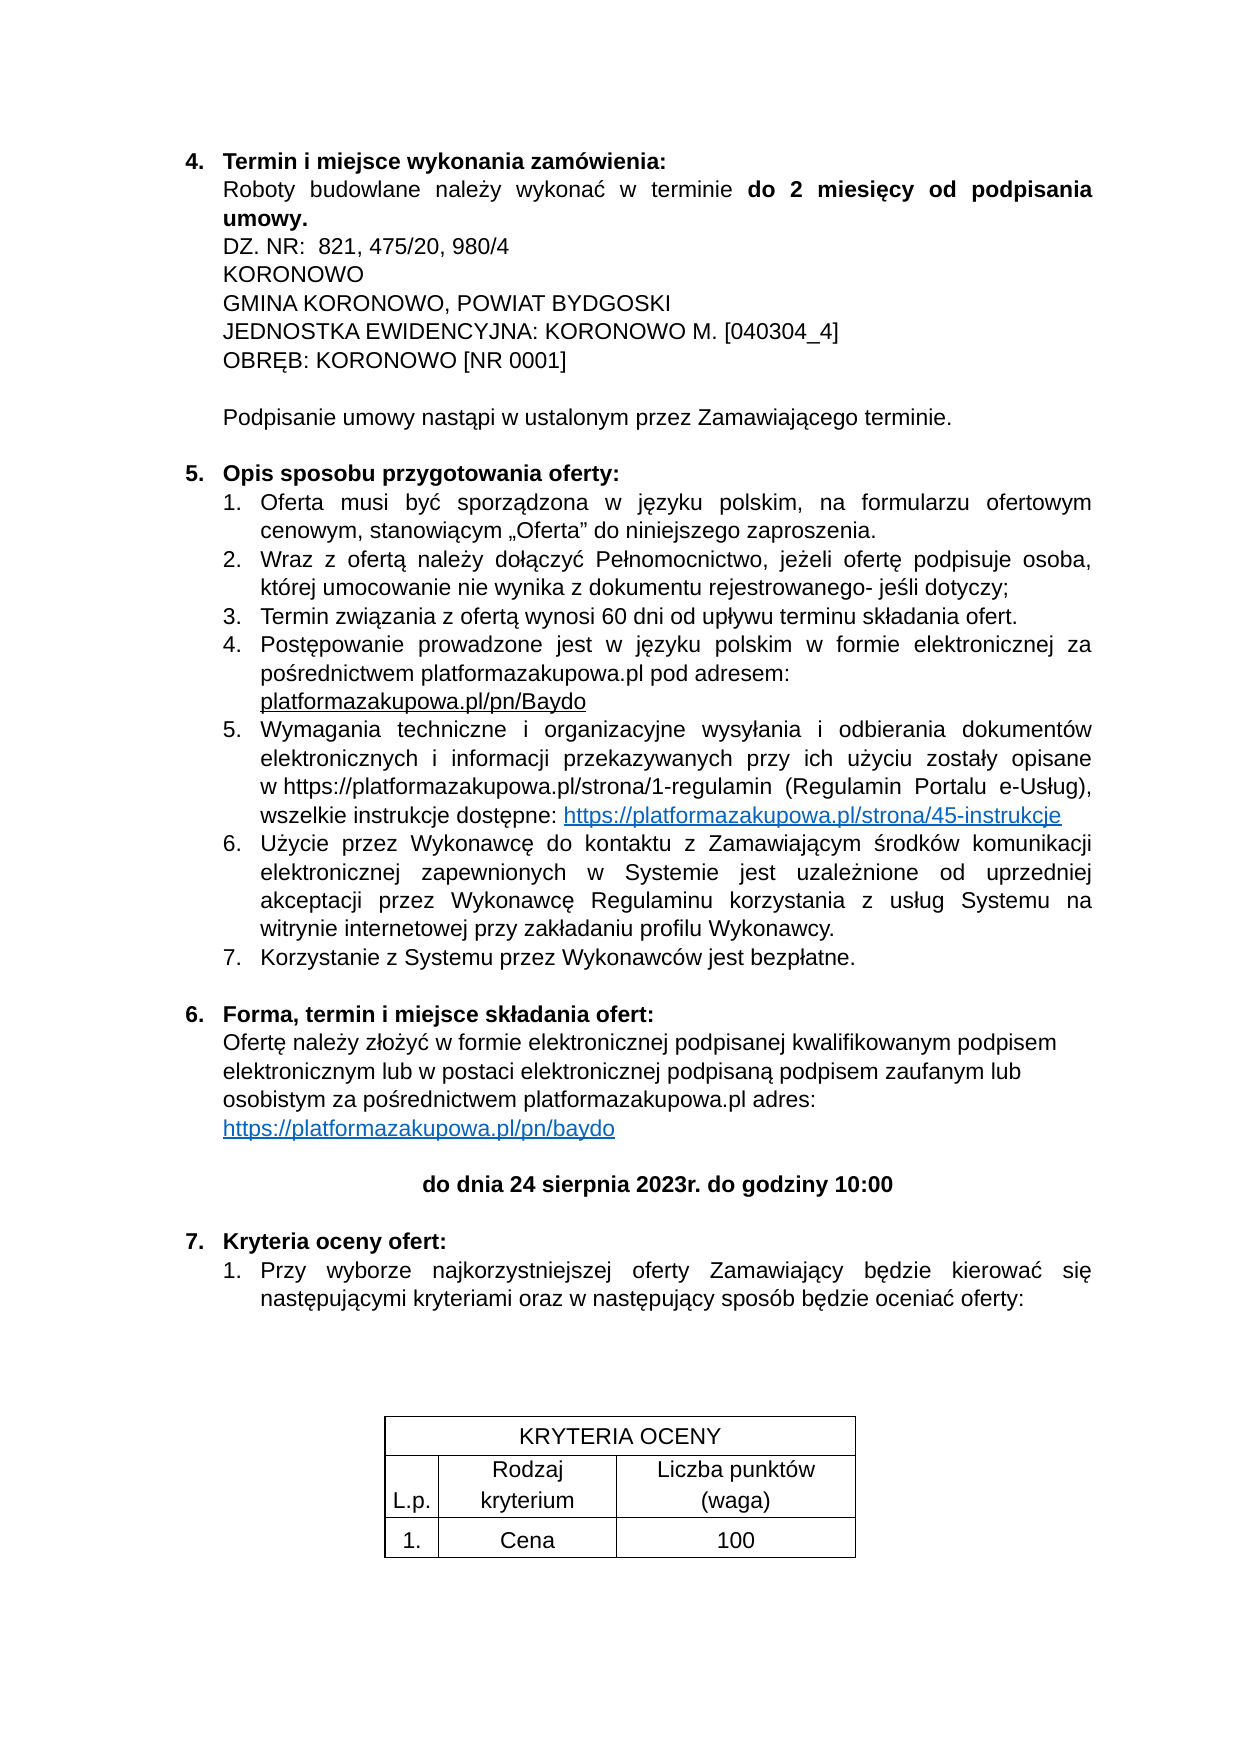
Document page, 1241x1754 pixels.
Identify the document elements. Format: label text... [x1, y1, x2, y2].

list Postępowanie prowadzone jest w języku polskim w formie elektronicznej za pośrednictwem platformazakupowa.pl pod adresem: [223, 631, 1093, 686]
list Wymagania techniczne i organizacyjne wysyłania i odbierania dokumentów elektronicznych i informacji przekazywanych przy ich użyciu zostały opisane w https://platformazakupowa.pl/strona/1-regulamin (Regulamin Portalu e-Usług), wszelkie instrukcje dostępne: https://platformazakupowa.pl/strona/45-instrukcje [223, 716, 1093, 828]
list Kryteria oceny ofert: [185, 1228, 1093, 1254]
table_header KRYTERIA OCENY [386, 1417, 855, 1455]
list GMINA KORONOWO, POWIAT BYDGOSKI [223, 290, 1093, 316]
list Wraz z ofertą należy dołączyć Pełnomocnictwo, jeżeli ofertę podpisuje osoba, której umocowanie nie wynika z dokumentu rejestrowanego- jeśli dotyczy; [223, 546, 1093, 601]
list Roboty budowlane należy wykonać w terminie do 2 miesięcy od podpisania umowy. [223, 176, 1093, 231]
list Forma, termin i miejsce składania ofert: [185, 1001, 1093, 1027]
table_cell Cena [439, 1518, 616, 1557]
list DZ. NR: 821, 475/20, 980/4 [223, 233, 1093, 259]
list OBRĘB: KORONOWO [NR 0001] [223, 347, 1093, 373]
list Korzystanie z Systemu przez Wykonawców jest bezpłatne. [223, 944, 1093, 970]
table_cell 1. [386, 1518, 438, 1557]
list Podpisanie umowy nastąpi w ustalonym przez Zamawiającego terminie. [223, 403, 1093, 430]
table_cell 100 [617, 1518, 855, 1557]
table_cell Liczba punktów (waga) [617, 1456, 855, 1517]
list KORONOWO [223, 261, 1093, 288]
list do dnia 24 sierpnia 2023r. do godziny 10:00 [223, 1171, 1093, 1198]
list Użycie przez Wykonawcę do kontaktu z Zamawiającym środków komunikacji elektronicznej zapewnionych w Systemie jest uzależnione od uprzedniej akceptacji przez Wykonawcę Regulaminu korzystania z usług Systemu na witrynie internetowej przy zakładaniu profilu Wykonawcy. [223, 830, 1093, 942]
table_cell L.p. [386, 1456, 438, 1517]
list Przy wyborze najkorzystniejszej oferty Zamawiający będzie kierować się następującymi kryteriami oraz w następujący sposób będzie oceniać oferty: [223, 1257, 1093, 1311]
list Termin związania z ofertą wynosi 60 dni od upływu terminu składania ofert. [223, 603, 1093, 629]
list Ofertę należy złożyć w formie elektronicznej podpisanej kwalifikowanym podpisem elektronicznym lub w postaci elektronicznej podpisaną podpisem zaufanym lub osobistym za pośrednictwem platformazakupowa.pl adres: https://platformazakupowa.pl/pn/baydo [223, 1029, 1093, 1141]
list platformazakupowa.pl/pn/Baydo [260, 688, 1093, 714]
list Opis sposobu przygotowania oferty: [185, 460, 1093, 487]
list Oferta musi być sporządzona w języku polskim, na formularzu ofertowym cenowym, stanowiącym „Oferta” do niniejszego zaproszenia. [223, 489, 1093, 544]
list JEDNOSTKA EWIDENCYJNA: KORONOWO M. [040304_4] [223, 318, 1093, 344]
table_cell Rodzaj kryterium [439, 1456, 616, 1517]
list Termin i miejsce wykonania zamówienia: [185, 148, 1093, 174]
